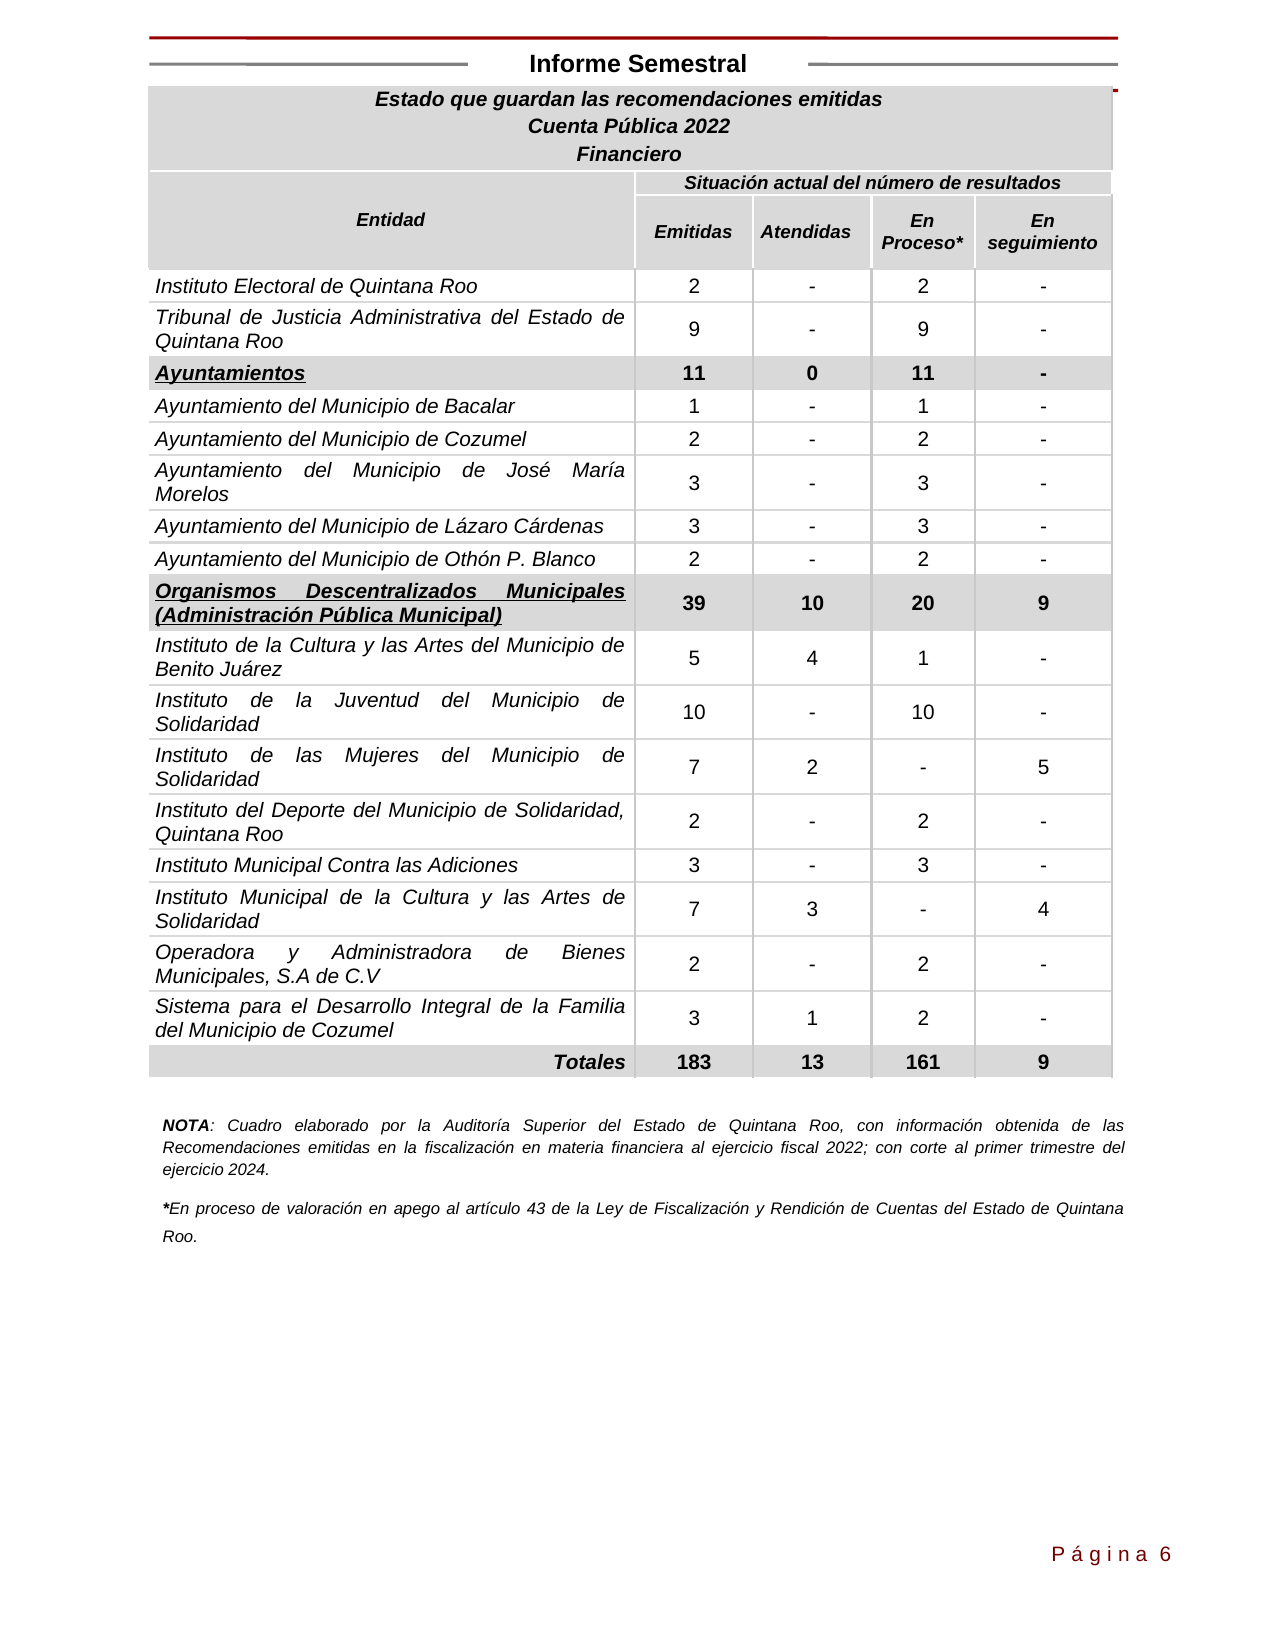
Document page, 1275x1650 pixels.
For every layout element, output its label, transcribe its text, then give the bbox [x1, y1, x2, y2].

table_cell 1 [754, 992, 870, 1044]
table_cell - [754, 544, 870, 574]
table_cell - [754, 270, 870, 301]
table_cell Instituto de la Cultura y las Artes del Municipio de Benito Juárez [149, 631, 634, 684]
table_cell Totales [149, 1047, 634, 1077]
table_cell 9 [873, 303, 974, 356]
table_cell 2 [636, 544, 752, 574]
table_cell 11 [636, 358, 752, 388]
table_cell 2 [873, 992, 974, 1044]
table_cell Ayuntamiento del Municipio de Cozumel [149, 423, 634, 454]
table_cell 13 [754, 1047, 870, 1077]
table_cell - [976, 544, 1111, 574]
table_cell 20 [873, 576, 974, 629]
table_cell Ayuntamiento del Municipio de Bacalar [149, 390, 634, 421]
table_cell Instituto Municipal de la Cultura y las Artes de Solidaridad [149, 883, 634, 935]
table_cell - [754, 937, 870, 990]
table_cell 4 [976, 883, 1111, 935]
table_cell En Proceso* [873, 196, 974, 268]
table_cell - [754, 686, 870, 738]
table_cell Situación actual del número de resultados [636, 172, 1111, 194]
table_cell Instituto Electoral de Quintana Roo [149, 270, 634, 301]
table_cell - [754, 390, 870, 421]
table_cell 1 [873, 631, 974, 684]
table_cell - [873, 883, 974, 935]
table_cell 161 [873, 1047, 974, 1077]
table_cell - [754, 423, 870, 454]
table_cell Instituto Municipal Contra las Adiciones [149, 850, 634, 881]
table_cell Ayuntamiento del Municipio de José María Morelos [149, 456, 634, 509]
table_cell 3 [636, 992, 752, 1044]
table_cell 2 [636, 795, 752, 848]
table_cell - [976, 850, 1111, 881]
table_cell 3 [636, 456, 752, 509]
table_cell 3 [636, 511, 752, 541]
table_cell 9 [976, 1047, 1111, 1077]
table_cell 4 [754, 631, 870, 684]
table_cell 10 [873, 686, 974, 738]
table_cell 2 [873, 795, 974, 848]
table_cell - [976, 511, 1111, 541]
table_cell 2 [636, 423, 752, 454]
table_cell 2 [754, 740, 870, 793]
table_cell - [976, 423, 1111, 454]
table_header Estado que guardan las recomendaciones emitidas Cuenta Pública 2022 Financiero [148, 86, 1111, 170]
table_cell 3 [873, 850, 974, 881]
table_cell 10 [636, 686, 752, 738]
table_cell - [976, 686, 1111, 738]
table_cell Ayuntamiento del Municipio de Lázaro Cárdenas [149, 511, 634, 541]
table_cell Organismos Descentralizados Municipales (Administración Pública Municipal) [149, 576, 634, 629]
table_cell 2 [873, 423, 974, 454]
table_cell 5 [976, 740, 1111, 793]
table_cell 0 [754, 358, 870, 388]
table_cell Operadora y Administradora de Bienes Municipales, S.A de C.V [149, 937, 634, 990]
table_cell - [754, 850, 870, 881]
table_cell 3 [754, 883, 870, 935]
table_cell 11 [873, 358, 974, 388]
table_cell 2 [873, 270, 974, 301]
table_cell - [754, 456, 870, 509]
table_cell - [976, 937, 1111, 990]
table_cell - [976, 303, 1111, 356]
table_cell Ayuntamiento del Municipio de Othón P. Blanco [149, 544, 634, 574]
table_cell Entidad [148, 170, 634, 268]
table_cell Sistema para el Desarrollo Integral de la Familia del Municipio de Cozumel [149, 992, 634, 1044]
table_cell 2 [636, 937, 752, 990]
table_cell - [976, 631, 1111, 684]
table_cell Emitidas [636, 196, 752, 268]
table_cell Instituto del Deporte del Municipio de Solidaridad, Quintana Roo [149, 795, 634, 848]
table_cell - [976, 456, 1111, 509]
table_cell Tribunal de Justicia Administrativa del Estado de Quintana Roo [149, 303, 634, 356]
table_cell 7 [636, 740, 752, 793]
table_cell - [976, 992, 1111, 1044]
table_cell 2 [873, 544, 974, 574]
table_cell 183 [636, 1047, 752, 1077]
table_cell Ayuntamientos [149, 358, 634, 388]
table_cell 10 [754, 576, 870, 629]
table_cell Atendidas [754, 196, 870, 268]
table_cell - [754, 795, 870, 848]
table_cell 2 [636, 270, 752, 301]
table_cell - [976, 358, 1111, 388]
table_cell 39 [636, 576, 752, 629]
table_cell - [754, 511, 870, 541]
table_cell 9 [976, 576, 1111, 629]
table_cell - [976, 795, 1111, 848]
table_cell 1 [636, 390, 752, 421]
table_cell 3 [873, 511, 974, 541]
table_cell 7 [636, 883, 752, 935]
table_cell - [873, 740, 974, 793]
text NOTA: Cuadro elaborado por la Auditoría Superior del Estado de Quintana Roo, con información obtenida de las Recomendaciones emitidas en la fiscalización en materia financiera al ejercicio fiscal 2022; con corte al primer trimestre del ejercicio 2024. [162, 1116, 1127, 1179]
table_cell Instituto de las Mujeres del Municipio de Solidaridad [149, 740, 634, 793]
table_cell 9 [636, 303, 752, 356]
table_cell 1 [873, 390, 974, 421]
table_cell Instituto de la Juventud del Municipio de Solidaridad [149, 686, 634, 738]
table_cell 2 [873, 937, 974, 990]
table_cell - [976, 390, 1111, 421]
table_cell 5 [636, 631, 752, 684]
table_cell - [754, 303, 870, 356]
table_cell 3 [873, 456, 974, 509]
table_cell En seguimiento [976, 196, 1111, 268]
table_cell - [976, 270, 1111, 301]
text *En proceso de valoración en apego al artículo 43 de la Ley de Fiscalización y Rendición de Cuentas del Estado de Quintana Roo. [162, 1198, 1127, 1246]
table_cell 3 [636, 850, 752, 881]
